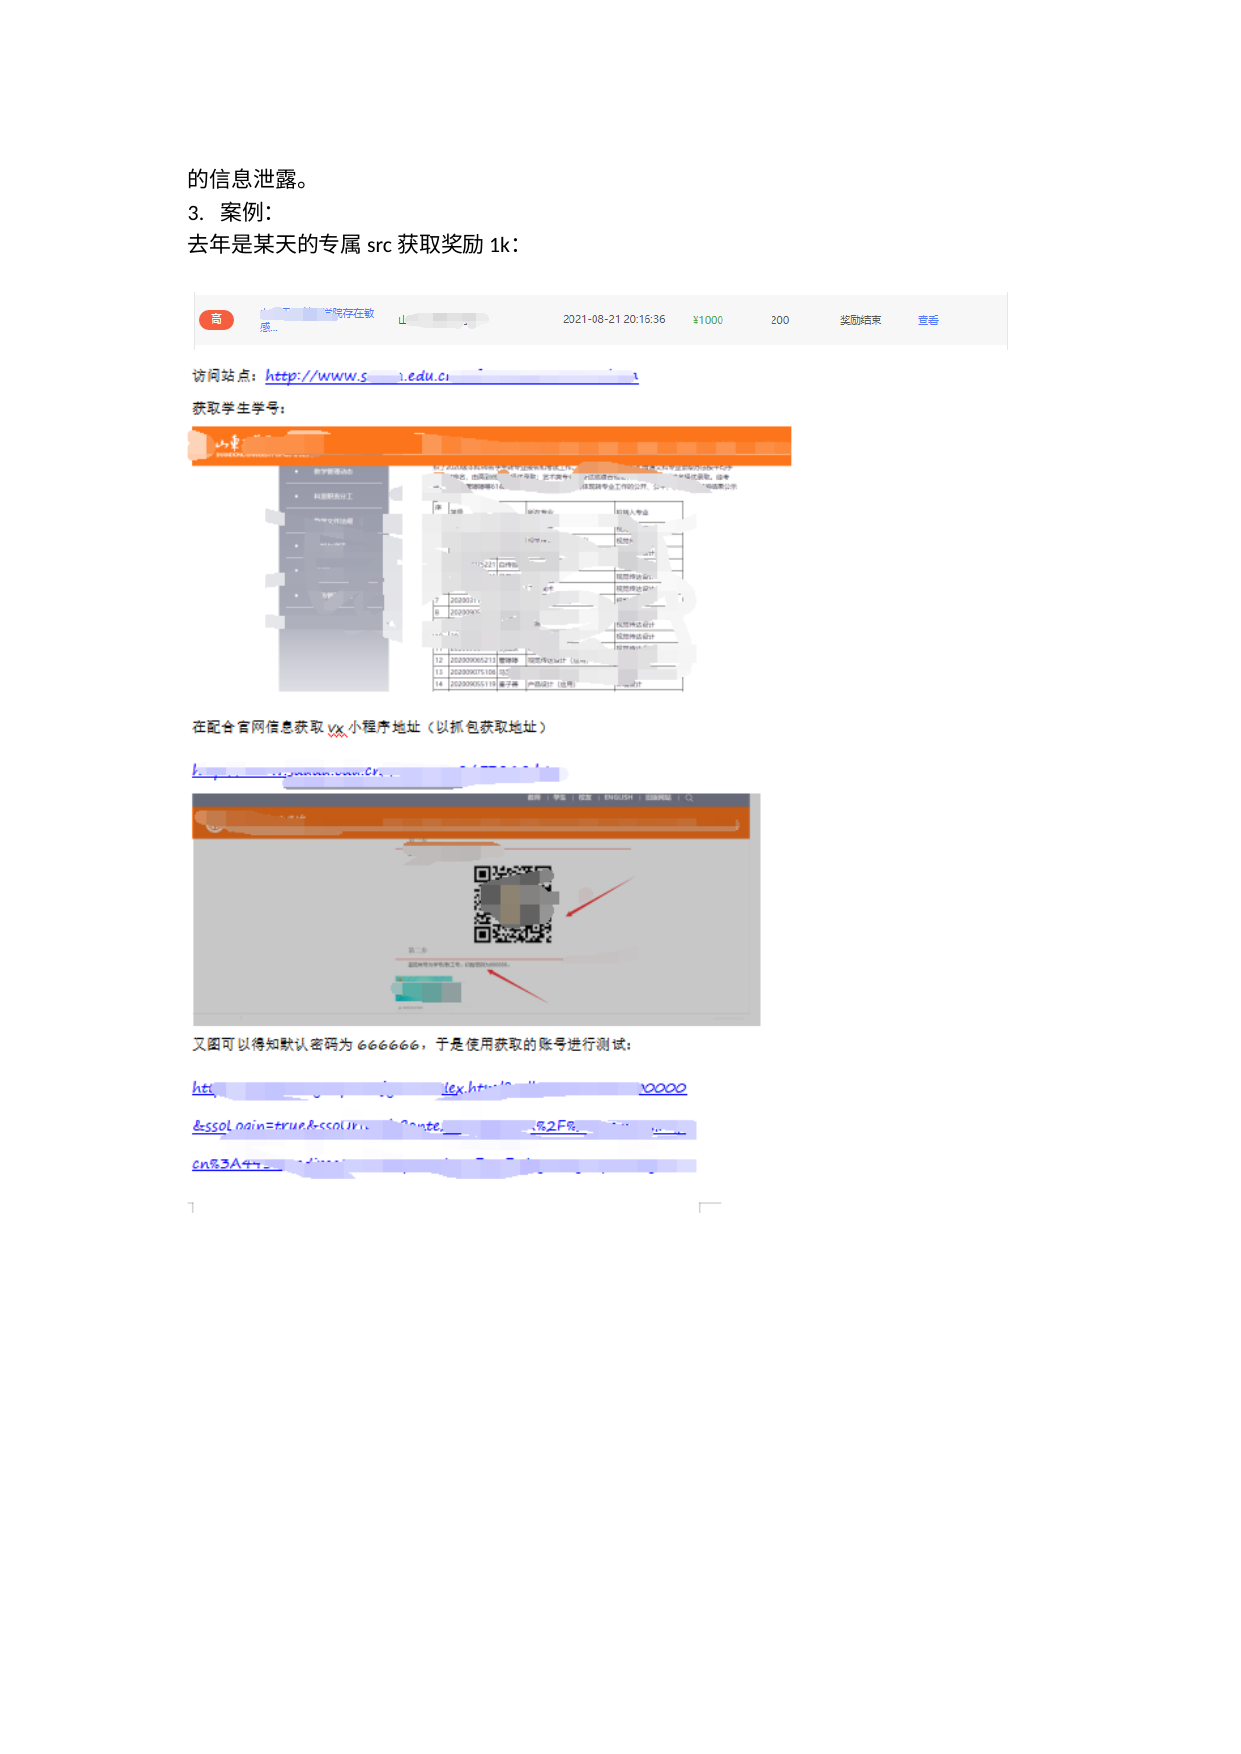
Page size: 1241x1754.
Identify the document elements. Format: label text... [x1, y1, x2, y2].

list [187, 162, 1053, 194]
picture [187, 292, 1053, 350]
list 案例： 去年是某天的专属src 获取奖励1k： [187, 194, 1053, 292]
picture [187, 357, 792, 1213]
